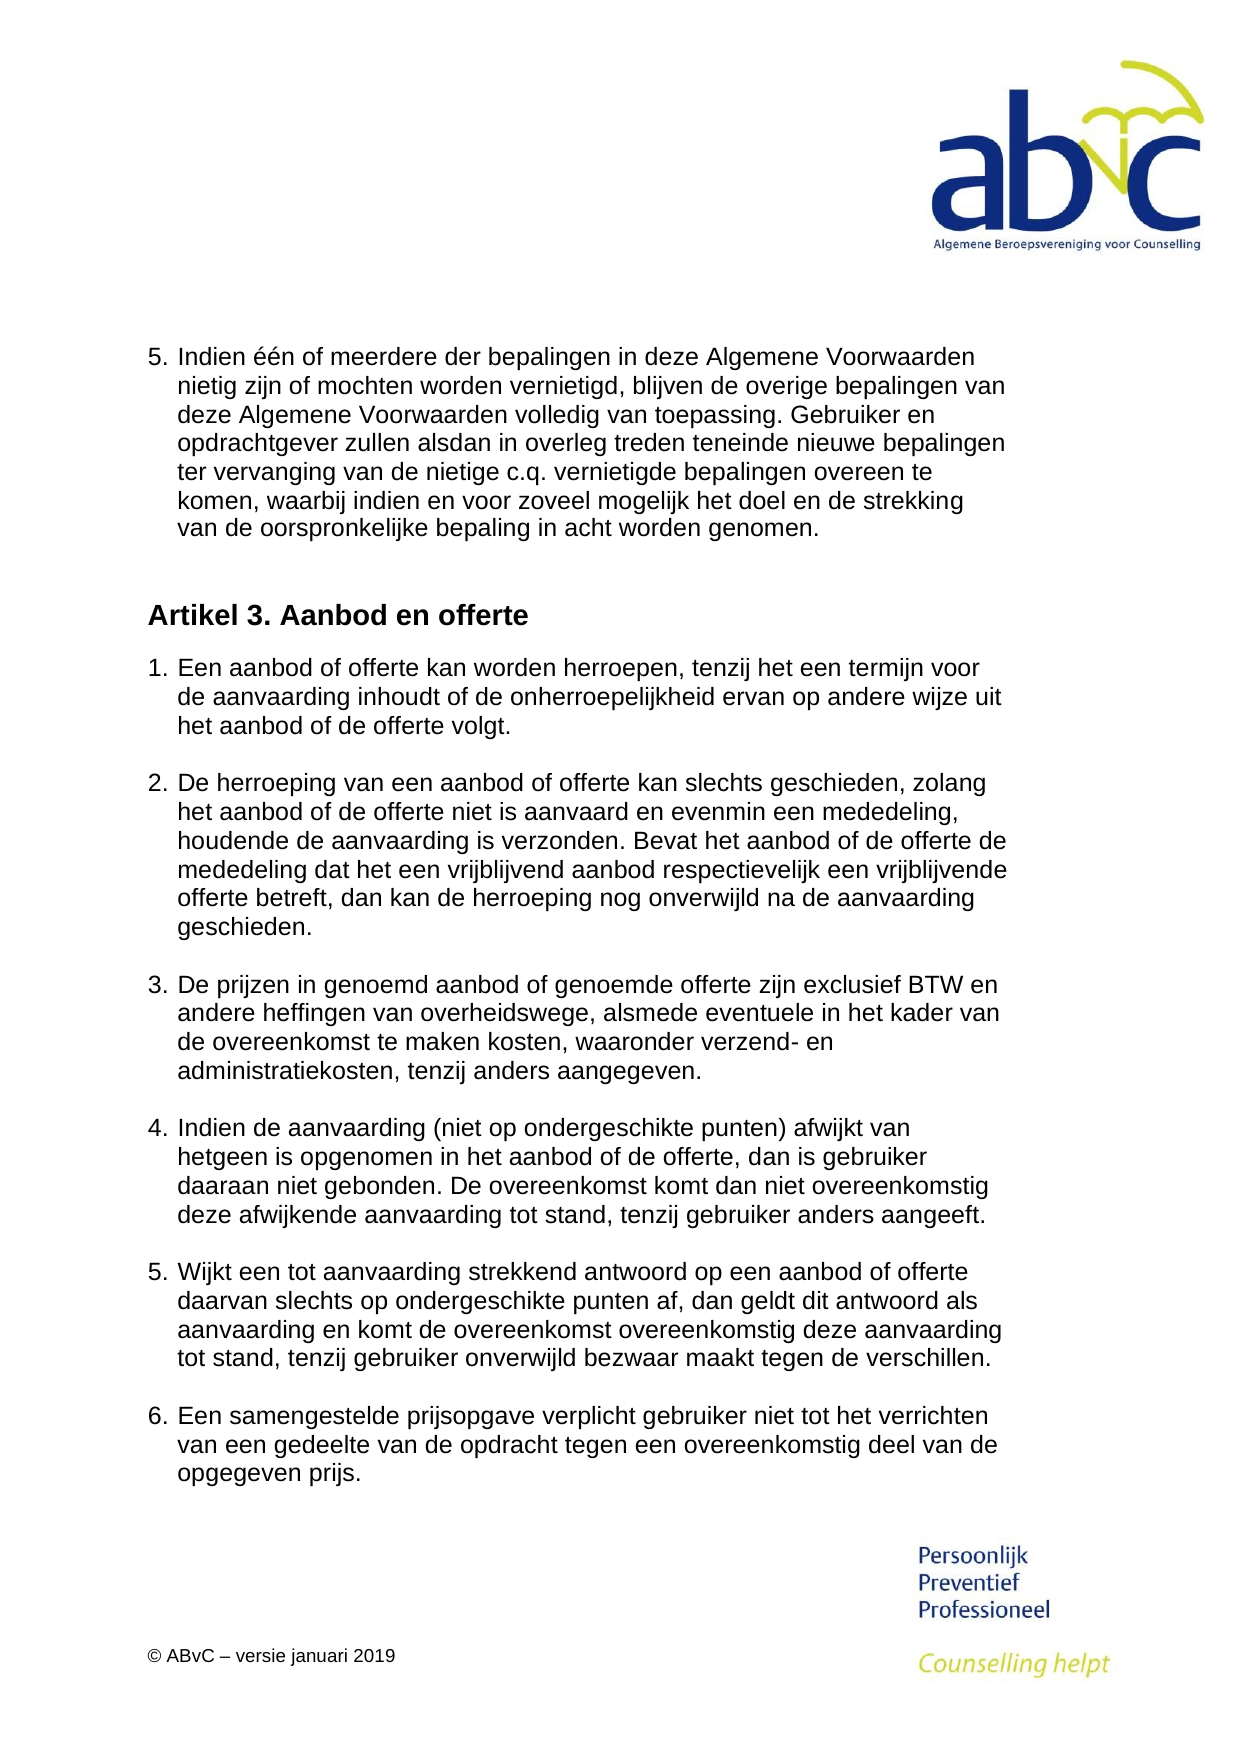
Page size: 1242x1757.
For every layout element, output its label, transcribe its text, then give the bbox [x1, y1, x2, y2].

text van de oorspronkelijke bepaling in acht worden genomen. [177, 515, 1242, 542]
text 4. Indien de aanvaarding (niet op ondergeschikte punten) afwijkt van hetgeen is opgenomen in het aanbod of de offerte, dan is gebruiker daaraan niet gebonden. De overeenkomst komt dan niet overeenkomstig deze afwijkende aanvaarding tot stand, tenzij gebruiker anders aangeeft. [148, 1113, 990, 1228]
text 2. De herroeping van een aanbod of offerte kan slechts geschieden, zolang het aanbod of de offerte niet is aanvaard en evenmin een mededeling, houdende de aanvaarding is verzonden. Bevat het aanbod of de offerte de mededeling dat het een vrijblijvend aanbod respectievelijk een vrijblijvende offerte betreft, dan kan de herroeping nog onverwijld na de aanvaarding geschieden. [148, 768, 1008, 941]
text 5. Wijkt een tot aanvaarding strekkend antwoord op een aanbod of offerte daarvan slechts op ondergeschikte punten af, dan geldt dit antwoord als aanvaarding en komt de overeenkomst overeenkomstig deze aanvaarding tot stand, tenzij gebruiker onverwijld bezwaar maakt tegen de verschillen. [148, 1257, 1003, 1372]
picture [914, 1, 1241, 317]
text Artikel 3. Aanbod en offerte [147, 598, 1242, 632]
text 5. Indien één of meerdere der bepalingen in deze Algemene Voorwaarden nietig zijn of mochten worden vernietigd, blijven de overige bepalingen van deze Algemene Voorwaarden volledig van toepassing. Gebruiker en opdrachtgever zullen alsdan in overleg treden teneinde nieuwe bepalingen ter vervanging van de nietige c.q. vernietigde bepalingen overeen te komen, waarbij indien en voor zoveel mogelijk het doel en de strekking [148, 342, 1007, 515]
picture [913, 1537, 1174, 1753]
text 3. De prijzen in genoemd aanbod of genoemde offerte zijn exclusief BTW en andere heffingen van overheidswege, alsmede eventuele in het kader van de overeenkomst te maken kosten, waaronder verzend- en administratiekosten, tenzij anders aangegeven. [148, 969, 1001, 1084]
text 6. Een samengestelde prijsopgave verplicht gebruiker niet tot het verrichten van een gedeelte van de opdracht tegen een overeenkomstig deel van de opgegeven prijs. [148, 1401, 998, 1487]
text 1. Een aanbod of offerte kan worden herroepen, tenzij het een termijn voor de aanvaarding inhoudt of de onherroepelijkheid ervan op andere wijze uit het aanbod of de offerte volgt. [148, 653, 1003, 739]
